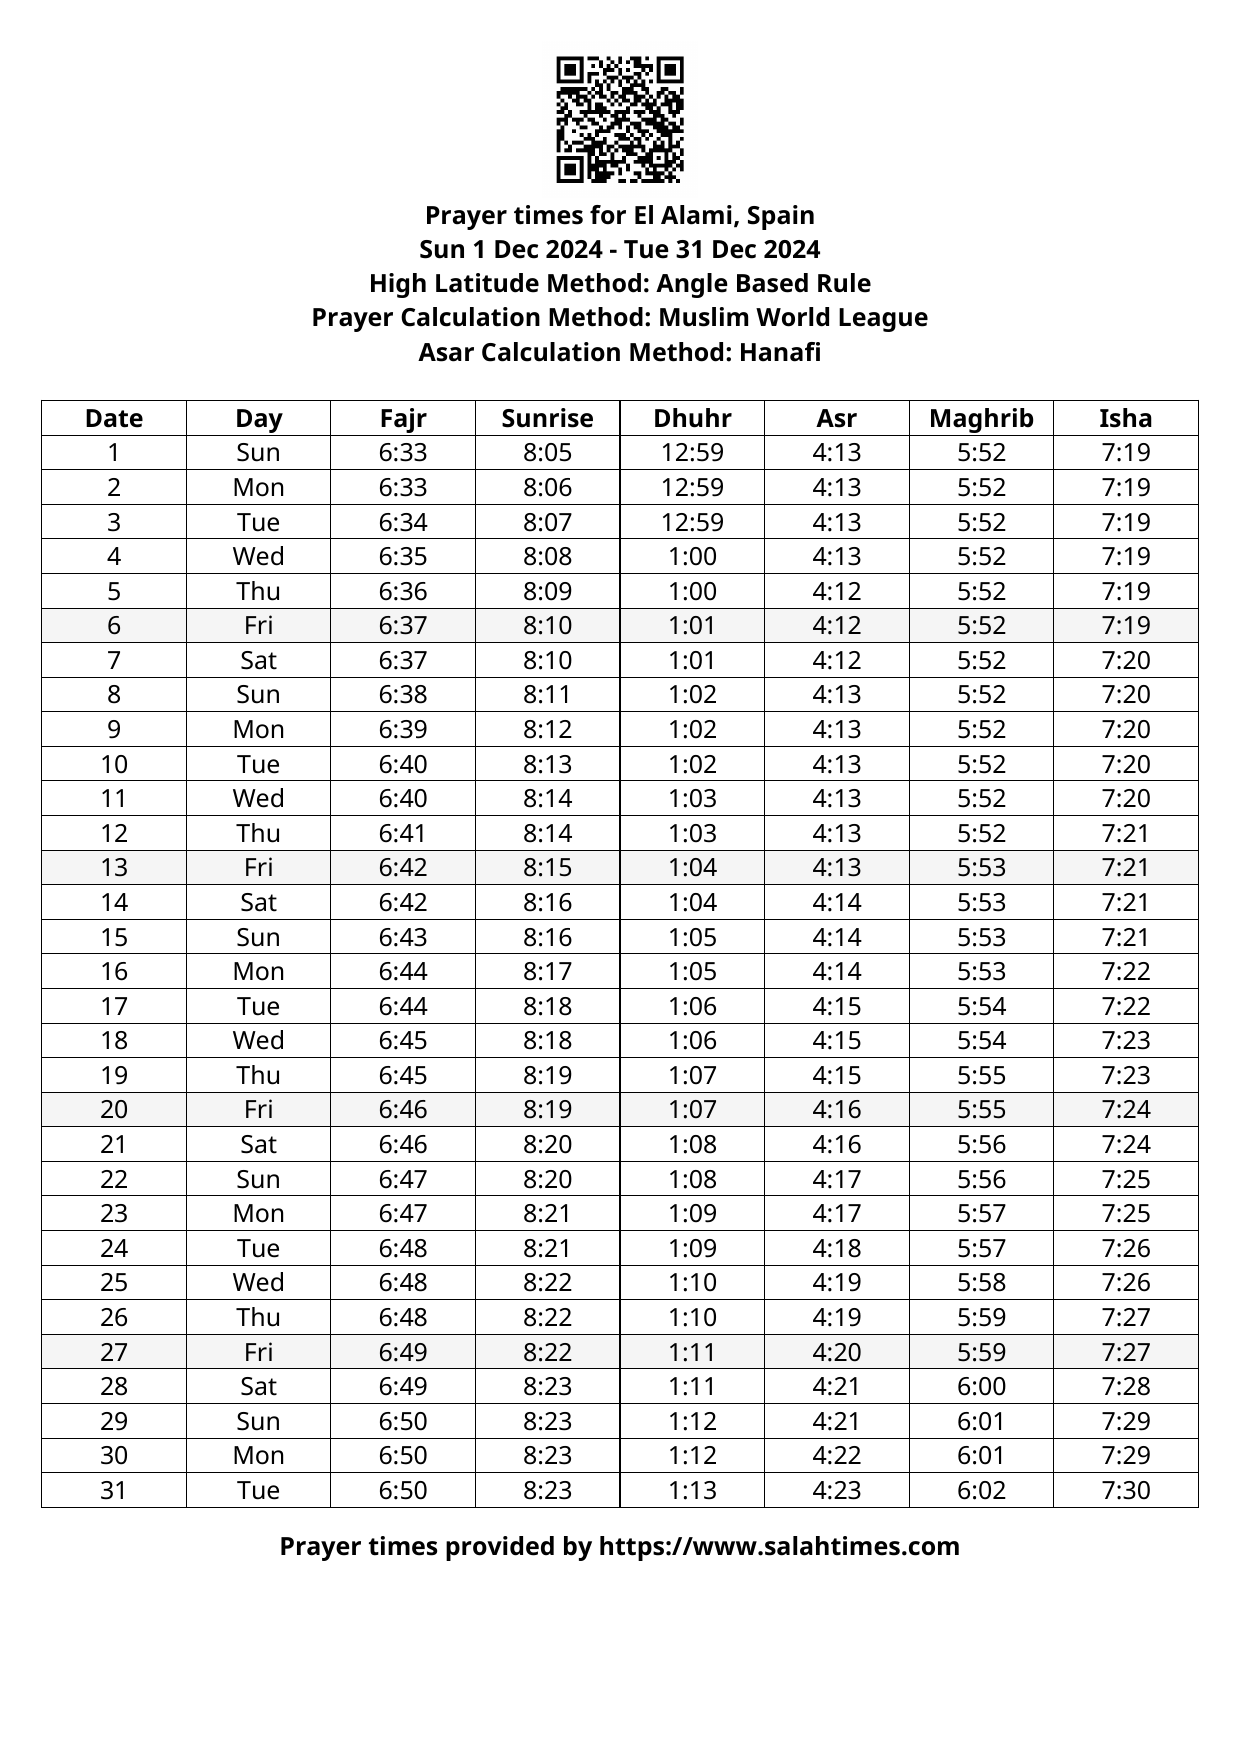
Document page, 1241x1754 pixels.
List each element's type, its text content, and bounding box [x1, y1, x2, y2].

table_cell 1:00 [621, 539, 764, 573]
table_cell Sun [187, 1404, 330, 1437]
table_cell 8:16 [476, 885, 619, 919]
table_cell 31 [42, 1473, 186, 1507]
table_cell Thu [187, 1058, 330, 1092]
table_cell 1:08 [621, 1162, 764, 1195]
table_cell 7:21 [1054, 885, 1198, 919]
table_cell 6:50 [331, 1473, 475, 1507]
table_cell 5:52 [910, 505, 1053, 538]
table_cell 8:07 [476, 505, 619, 538]
table_cell 21 [42, 1127, 186, 1161]
table_cell 5:53 [910, 920, 1053, 953]
table_cell Fri [187, 851, 330, 884]
table_cell 7:19 [1054, 470, 1198, 504]
table_cell 8:20 [476, 1162, 619, 1195]
table_cell 12:59 [621, 470, 764, 504]
table_cell 6:42 [331, 885, 475, 919]
table_cell 4:12 [765, 609, 909, 642]
table_cell 1:03 [621, 781, 764, 815]
table_cell 1:10 [621, 1266, 764, 1299]
table_cell 6:43 [331, 920, 475, 953]
table_cell 7:27 [1054, 1300, 1198, 1334]
table_cell 4:15 [765, 989, 909, 1022]
table_cell 6:49 [331, 1335, 475, 1368]
table_cell 6:47 [331, 1162, 475, 1195]
table_cell 1:11 [621, 1369, 764, 1403]
table_cell 4:13 [765, 851, 909, 884]
table_cell 7:21 [1054, 851, 1198, 884]
table_cell 8:22 [476, 1300, 619, 1334]
table_cell 4:13 [765, 781, 909, 815]
table_cell 8:21 [476, 1196, 619, 1230]
table_cell 5:52 [910, 436, 1053, 469]
table_cell 7:26 [1054, 1231, 1198, 1264]
table_cell 4:18 [765, 1231, 909, 1264]
table_cell 4:12 [765, 643, 909, 677]
table_cell 8:23 [476, 1439, 619, 1472]
table_cell 22 [42, 1162, 186, 1195]
table_header Fajr [331, 401, 475, 434]
table_cell 8:06 [476, 470, 619, 504]
table_cell Wed [187, 781, 330, 815]
table_cell 7:23 [1054, 1058, 1198, 1092]
table_cell 12 [42, 816, 186, 849]
table_cell 4:13 [765, 436, 909, 469]
table_header Maghrib [910, 401, 1053, 434]
table_cell 8:22 [476, 1266, 619, 1299]
table_cell 4:14 [765, 954, 909, 988]
table_cell 6:44 [331, 954, 475, 988]
table_cell 5:55 [910, 1093, 1053, 1126]
table_cell Tue [187, 1231, 330, 1264]
table_cell 7:20 [1054, 712, 1198, 746]
table_cell Sun [187, 678, 330, 711]
table_cell 8:15 [476, 851, 619, 884]
table_cell 1:03 [621, 816, 764, 849]
table_cell 7:29 [1054, 1439, 1198, 1472]
table_cell 7:30 [1054, 1473, 1198, 1507]
table_cell 4:15 [765, 1058, 909, 1092]
table_cell 1:12 [621, 1404, 764, 1437]
table_cell 8:23 [476, 1404, 619, 1437]
table_cell 6:02 [910, 1473, 1053, 1507]
table_cell 7:19 [1054, 609, 1198, 642]
table_cell 17 [42, 989, 186, 1022]
table_cell 16 [42, 954, 186, 988]
table_cell 6:48 [331, 1266, 475, 1299]
table_cell 6:46 [331, 1093, 475, 1126]
table_cell 7:19 [1054, 539, 1198, 573]
table_cell 1:05 [621, 920, 764, 953]
table_cell 7:20 [1054, 643, 1198, 677]
table_cell Thu [187, 816, 330, 849]
table_cell 6 [42, 609, 186, 642]
table_cell 28 [42, 1369, 186, 1403]
table_cell 5:53 [910, 954, 1053, 988]
table_cell 6:33 [331, 436, 475, 469]
table_cell 12:59 [621, 505, 764, 538]
table_cell 25 [42, 1266, 186, 1299]
table_cell 1 [42, 436, 186, 469]
table_cell 4:23 [765, 1473, 909, 1507]
table_cell 1:01 [621, 643, 764, 677]
table_cell 8:21 [476, 1231, 619, 1264]
table_cell 5:52 [910, 574, 1053, 607]
table_cell 19 [42, 1058, 186, 1092]
table_cell Sat [187, 643, 330, 677]
table_cell 6:34 [331, 505, 475, 538]
table_cell 5:52 [910, 539, 1053, 573]
table_cell 8:18 [476, 989, 619, 1022]
table_cell 29 [42, 1404, 186, 1437]
table_cell 7:23 [1054, 1024, 1198, 1057]
table_cell 7:19 [1054, 574, 1198, 607]
table_cell Tue [187, 1473, 330, 1507]
table_cell 6:38 [331, 678, 475, 711]
table_cell Thu [187, 574, 330, 607]
table_cell 1:04 [621, 885, 764, 919]
table_cell 3 [42, 505, 186, 538]
table_cell 8 [42, 678, 186, 711]
table_cell 7:21 [1054, 920, 1198, 953]
table_cell 5:52 [910, 712, 1053, 746]
text Prayer Calculation Method: Muslim World League [42, 300, 1198, 334]
table_cell 7:20 [1054, 781, 1198, 815]
table_cell 4:13 [765, 470, 909, 504]
table_cell 4:12 [765, 574, 909, 607]
table_cell 8:19 [476, 1093, 619, 1126]
table_cell Mon [187, 1196, 330, 1230]
table_cell 1:07 [621, 1093, 764, 1126]
table_cell 8:16 [476, 920, 619, 953]
table_cell 1:09 [621, 1196, 764, 1230]
table_cell 8:18 [476, 1024, 619, 1057]
table_cell 4:19 [765, 1266, 909, 1299]
table_cell 5:59 [910, 1335, 1053, 1368]
table_cell 1:11 [621, 1335, 764, 1368]
table_cell 1:08 [621, 1127, 764, 1161]
table_cell 14 [42, 885, 186, 919]
table_cell 1:10 [621, 1300, 764, 1334]
table_cell Wed [187, 1024, 330, 1057]
table_cell Fri [187, 609, 330, 642]
table_header Sunrise [476, 401, 619, 434]
table_cell 1:02 [621, 747, 764, 780]
table_cell 7:19 [1054, 436, 1198, 469]
table_cell Wed [187, 1266, 330, 1299]
text Asar Calculation Method: Hanafi [42, 334, 1198, 368]
table_cell 4:21 [765, 1404, 909, 1437]
table_cell 7:29 [1054, 1404, 1198, 1437]
table_cell 7:22 [1054, 989, 1198, 1022]
table_cell 6:35 [331, 539, 475, 573]
table_cell 7:22 [1054, 954, 1198, 988]
table_cell 5:56 [910, 1127, 1053, 1161]
table_cell 8:22 [476, 1335, 619, 1368]
table_cell Fri [187, 1335, 330, 1368]
table_cell 13 [42, 851, 186, 884]
table_cell 27 [42, 1335, 186, 1368]
table_cell 1:00 [621, 574, 764, 607]
table_cell 4:13 [765, 816, 909, 849]
table_cell 6:40 [331, 781, 475, 815]
table_cell 7:27 [1054, 1335, 1198, 1368]
table_cell Sun [187, 436, 330, 469]
table_cell 4:17 [765, 1196, 909, 1230]
table_cell 1:06 [621, 989, 764, 1022]
table_cell 1:07 [621, 1058, 764, 1092]
table_cell 6:41 [331, 816, 475, 849]
table_cell 8:14 [476, 816, 619, 849]
table_cell 8:11 [476, 678, 619, 711]
table_header Dhuhr [621, 401, 764, 434]
table_cell 6:47 [331, 1196, 475, 1230]
table_cell 7:26 [1054, 1266, 1198, 1299]
table_cell Sun [187, 1162, 330, 1195]
table_cell Mon [187, 1439, 330, 1472]
table_cell 8:23 [476, 1473, 619, 1507]
table_cell 5:52 [910, 781, 1053, 815]
table_cell 7:20 [1054, 678, 1198, 711]
table_cell 5:54 [910, 989, 1053, 1022]
table_cell 6:45 [331, 1024, 475, 1057]
table_cell Tue [187, 989, 330, 1022]
table_cell 5:55 [910, 1058, 1053, 1092]
table_cell 4:19 [765, 1300, 909, 1334]
table_cell 4:14 [765, 885, 909, 919]
table_cell Tue [187, 505, 330, 538]
table_header Isha [1054, 401, 1198, 434]
table_cell Tue [187, 747, 330, 780]
table_cell 9 [42, 712, 186, 746]
table_cell 5:53 [910, 885, 1053, 919]
table_cell 8:12 [476, 712, 619, 746]
table_cell Sat [187, 1127, 330, 1161]
table_cell 4:15 [765, 1024, 909, 1057]
table_cell 6:48 [331, 1231, 475, 1264]
table_cell 5:52 [910, 678, 1053, 711]
table_cell 6:44 [331, 989, 475, 1022]
table_cell Thu [187, 1300, 330, 1334]
table_cell 1:09 [621, 1231, 764, 1264]
table_cell 8:13 [476, 747, 619, 780]
table_cell Mon [187, 470, 330, 504]
table_cell 15 [42, 920, 186, 953]
table_header Asr [765, 401, 909, 434]
table_cell 5:52 [910, 747, 1053, 780]
table_cell 4 [42, 539, 186, 573]
table_cell 4:21 [765, 1369, 909, 1403]
table_cell 4:17 [765, 1162, 909, 1195]
table_cell Wed [187, 539, 330, 573]
table_cell Sun [187, 920, 330, 953]
table_cell 5 [42, 574, 186, 607]
table_cell 1:06 [621, 1024, 764, 1057]
table_header Day [187, 401, 330, 434]
table_cell 1:02 [621, 678, 764, 711]
table_cell 8:23 [476, 1369, 619, 1403]
table_cell 12:59 [621, 436, 764, 469]
table_cell 8:19 [476, 1058, 619, 1092]
table_cell 6:37 [331, 643, 475, 677]
table_cell 1:05 [621, 954, 764, 988]
table_cell 5:53 [910, 851, 1053, 884]
table_cell 1:02 [621, 712, 764, 746]
table_cell 7 [42, 643, 186, 677]
table_cell 8:09 [476, 574, 619, 607]
table_cell 7:25 [1054, 1196, 1198, 1230]
table_cell Sat [187, 885, 330, 919]
text High Latitude Method: Angle Based Rule [42, 266, 1198, 300]
table_cell 5:52 [910, 609, 1053, 642]
table_cell 5:57 [910, 1231, 1053, 1264]
table_cell 4:16 [765, 1127, 909, 1161]
table_cell 6:33 [331, 470, 475, 504]
table_cell 26 [42, 1300, 186, 1334]
table_cell 1:04 [621, 851, 764, 884]
table_cell 6:50 [331, 1404, 475, 1437]
table_cell 6:01 [910, 1404, 1053, 1437]
table_cell 5:57 [910, 1196, 1053, 1230]
table_cell 7:25 [1054, 1162, 1198, 1195]
table_cell 6:39 [331, 712, 475, 746]
table_cell 4:13 [765, 678, 909, 711]
table_cell Mon [187, 954, 330, 988]
text Prayer times for El Alami, Spain [42, 198, 1198, 232]
table_cell 6:49 [331, 1369, 475, 1403]
table_cell 4:13 [765, 505, 909, 538]
table_cell 20 [42, 1093, 186, 1126]
table_cell Mon [187, 712, 330, 746]
table_cell 7:19 [1054, 505, 1198, 538]
table_cell 7:24 [1054, 1127, 1198, 1161]
table_cell 5:56 [910, 1162, 1053, 1195]
table_cell 4:14 [765, 920, 909, 953]
table_cell 4:13 [765, 712, 909, 746]
table_cell 10 [42, 747, 186, 780]
table_cell 6:50 [331, 1439, 475, 1472]
table_cell 8:05 [476, 436, 619, 469]
table_cell 8:20 [476, 1127, 619, 1161]
table_cell 8:14 [476, 781, 619, 815]
text Sun 1 Dec 2024 - Tue 31 Dec 2024 [42, 232, 1198, 266]
table_cell 5:52 [910, 470, 1053, 504]
picture [542, 41, 699, 198]
table_cell 18 [42, 1024, 186, 1057]
table_cell 4:13 [765, 747, 909, 780]
table_cell 5:54 [910, 1024, 1053, 1057]
table_cell 6:40 [331, 747, 475, 780]
table_cell 1:13 [621, 1473, 764, 1507]
table_cell 7:28 [1054, 1369, 1198, 1403]
table_cell 5:52 [910, 816, 1053, 849]
table_cell 8:10 [476, 609, 619, 642]
table_cell Sat [187, 1369, 330, 1403]
table_cell 7:20 [1054, 747, 1198, 780]
table_cell 23 [42, 1196, 186, 1230]
table_cell 30 [42, 1439, 186, 1472]
table_cell 4:16 [765, 1093, 909, 1126]
table_cell 5:52 [910, 643, 1053, 677]
table_cell 1:12 [621, 1439, 764, 1472]
table_cell 6:45 [331, 1058, 475, 1092]
table_cell 8:08 [476, 539, 619, 573]
table_cell 6:36 [331, 574, 475, 607]
table_cell 4:13 [765, 539, 909, 573]
table_cell 4:20 [765, 1335, 909, 1368]
table_cell Fri [187, 1093, 330, 1126]
table_cell 8:17 [476, 954, 619, 988]
table_cell 2 [42, 470, 186, 504]
table_header Date [42, 401, 186, 434]
table_cell 6:46 [331, 1127, 475, 1161]
table_cell 1:01 [621, 609, 764, 642]
table_cell 11 [42, 781, 186, 815]
table_cell 24 [42, 1231, 186, 1264]
table_cell 6:37 [331, 609, 475, 642]
text Prayer times provided by https://www.salahtimes.com [42, 1528, 1198, 1563]
table_cell 5:58 [910, 1266, 1053, 1299]
table_cell 7:21 [1054, 816, 1198, 849]
table_cell 4:22 [765, 1439, 909, 1472]
table_cell 6:42 [331, 851, 475, 884]
table_cell 6:48 [331, 1300, 475, 1334]
table_cell 8:10 [476, 643, 619, 677]
table_cell 6:01 [910, 1439, 1053, 1472]
table_cell 5:59 [910, 1300, 1053, 1334]
table_cell 6:00 [910, 1369, 1053, 1403]
table_cell 7:24 [1054, 1093, 1198, 1126]
